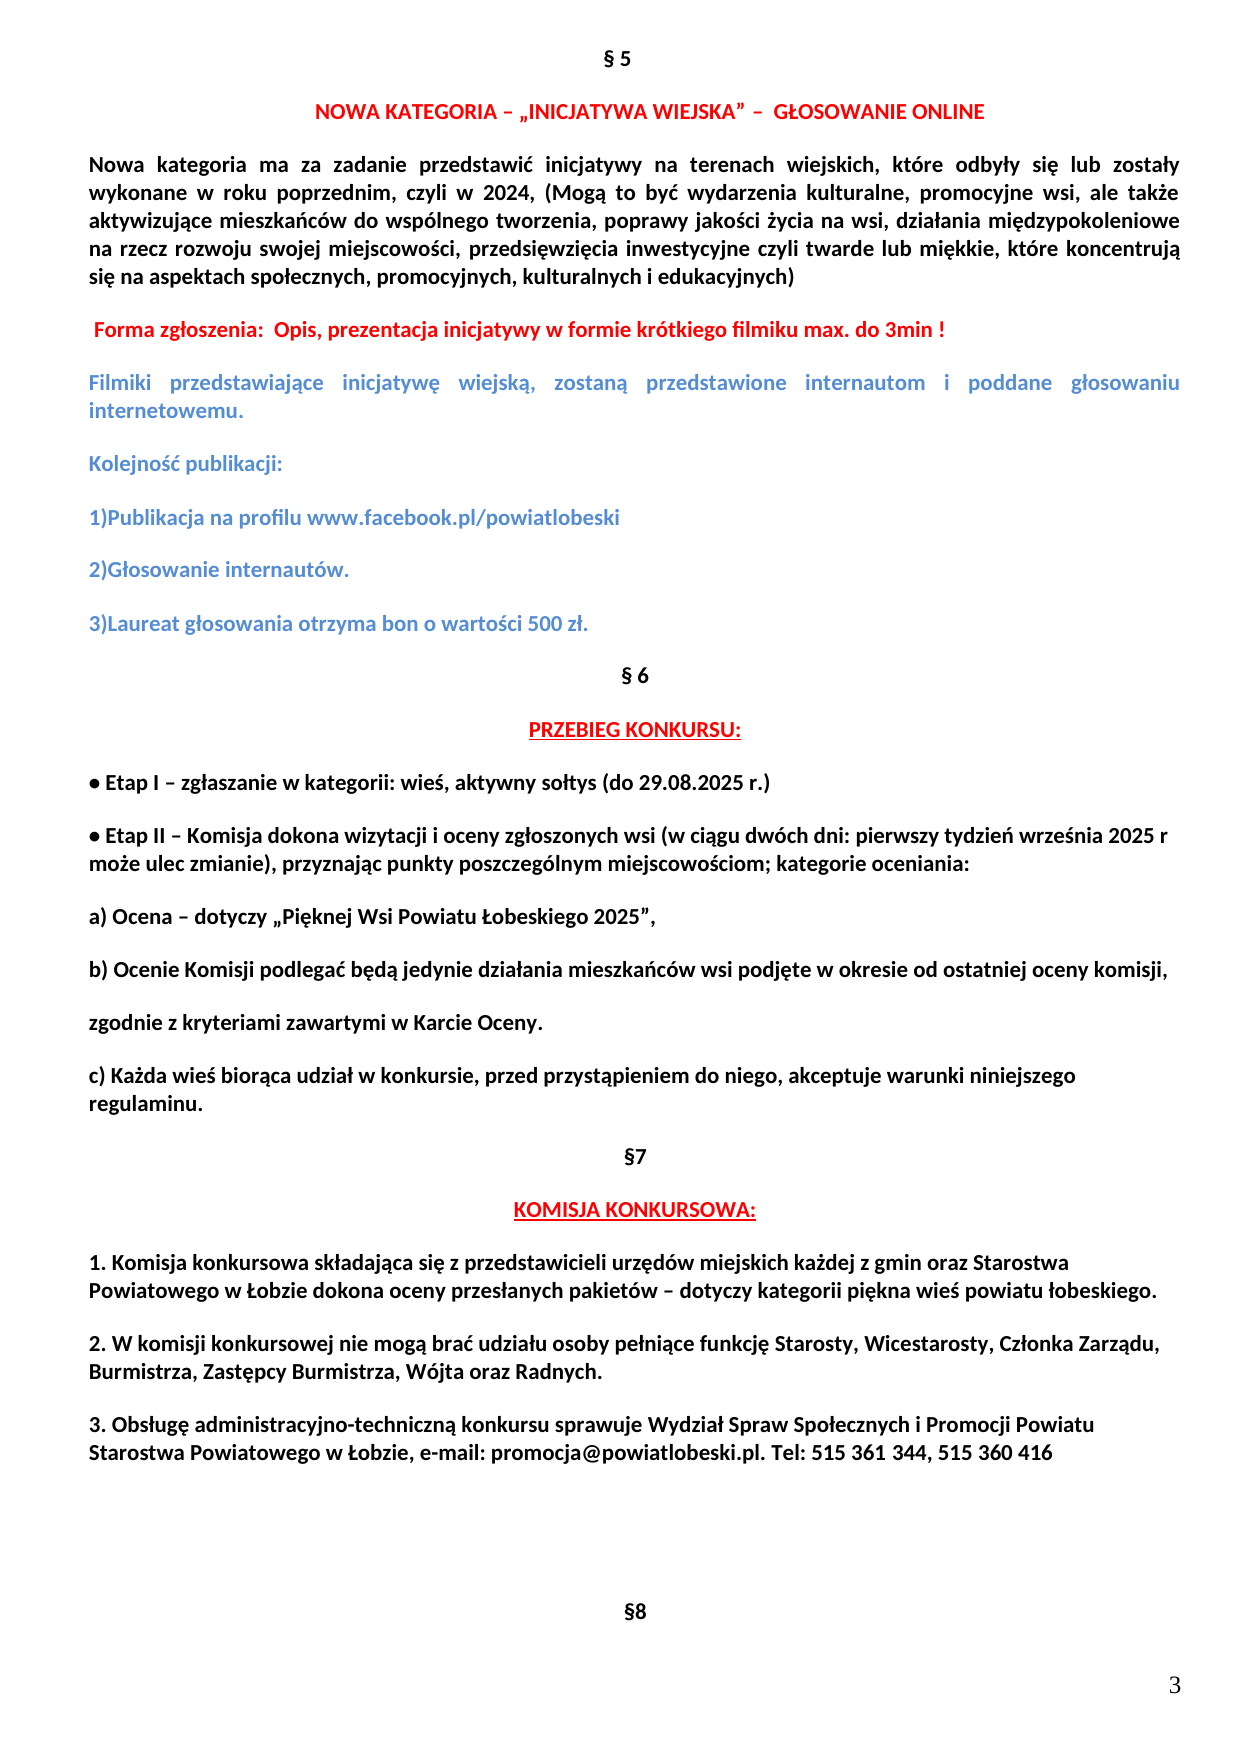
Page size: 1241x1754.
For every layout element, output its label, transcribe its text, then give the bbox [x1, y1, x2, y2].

text PRZEBIEG KONKURSU: [89, 715, 1181, 743]
text § 5 [89, 44, 1181, 72]
text 1)Publikacja na profilu www.facebook.pl/powiatlobeski [89, 503, 1181, 531]
text § 6 [89, 662, 1181, 690]
text b) Ocenie Komisji podlegać będą jedynie działania mieszkańców wsi podjęte w okresie od ostatniej oceny komisji, [89, 955, 1181, 983]
list NOWA KATEGORIA – „INICJATYWA WIEJSKA” – GŁOSOWANIE ONLINE [118, 97, 1181, 125]
text Forma zgłoszenia: Opis, prezentacja inicjatywy w formie krótkiego filmiku max. do 3min ! [89, 316, 1181, 343]
text a) Ocena – dotyczy „Pięknej Wsi Powiatu Łobeskiego 2025”, [89, 902, 1181, 930]
text zgodnie z kryteriami zawartymi w Karcie Oceny. [89, 1008, 1181, 1036]
text Nowa kategoria ma za zadanie przedstawić inicjatywy na terenach wiejskich, które odbyły się lub zostały wykonane w roku poprzednim, czyli w 2024, (Mogą to być wydarzenia kulturalne, promocyjne wsi, ale także aktywizujące mieszkańców do wspólnego tworzenia, poprawy jakości życia na wsi, działania międzypokoleniowe na rzecz rozwoju swojej miejscowości, przedsięwzięcia inwestycyjne czyli twarde lub miękkie, które koncentrują się na aspektach społecznych, promocyjnych, kulturalnych i edukacyjnych) [89, 150, 1181, 291]
text • Etap I – zgłaszanie w kategorii: wieś, aktywny sołtys (do 29.08.2025 r.) [89, 768, 1181, 796]
text 2)Głosowanie internautów. [89, 556, 1181, 584]
text 1. Komisja konkursowa składająca się z przedstawicieli urzędów miejskich każdej z gmin oraz Starostwa Powiatowego w Łobzie dokona oceny przesłanych pakietów – dotyczy kategorii piękna wieś powiatu łobeskiego. [89, 1248, 1181, 1304]
text §8 [89, 1597, 1181, 1625]
text 2. W komisji konkursowej nie mogą brać udziału osoby pełniące funkcję Starosty, Wicestarosty, Członka Zarządu, Burmistrza, Zastępcy Burmistrza, Wójta oraz Radnych. [89, 1329, 1181, 1385]
text Filmiki przedstawiające inicjatywę wiejską, zostaną przedstawione internautom i poddane głosowaniu internetowemu. [89, 368, 1181, 424]
text §7 [89, 1142, 1181, 1170]
text 3. Obsługę administracyjno-techniczną konkursu sprawuje Wydział Spraw Społecznych i Promocji Powiatu Starostwa Powiatowego w Łobzie, e-mail: promocja@powiatlobeski.pl. Tel: 515 361 344, 515 360 416 [89, 1410, 1181, 1466]
text Kolejność publikacji: [89, 449, 1181, 478]
text 3)Laureat głosowania otrzyma bon o wartości 500 zł. [89, 609, 1181, 637]
text • Etap II – Komisja dokona wizytacji i oceny zgłoszonych wsi (w ciągu dwóch dni: pierwszy tydzień września 2025 r może ulec zmianie), przyznając punkty poszczególnym miejscowościom; kategorie oceniania: [89, 821, 1181, 877]
text c) Każda wieś biorąca udział w konkursie, przed przystąpieniem do niego, akceptuje warunki niniejszego regulaminu. [89, 1061, 1181, 1117]
text KOMISJA KONKURSOWA: [89, 1195, 1181, 1223]
